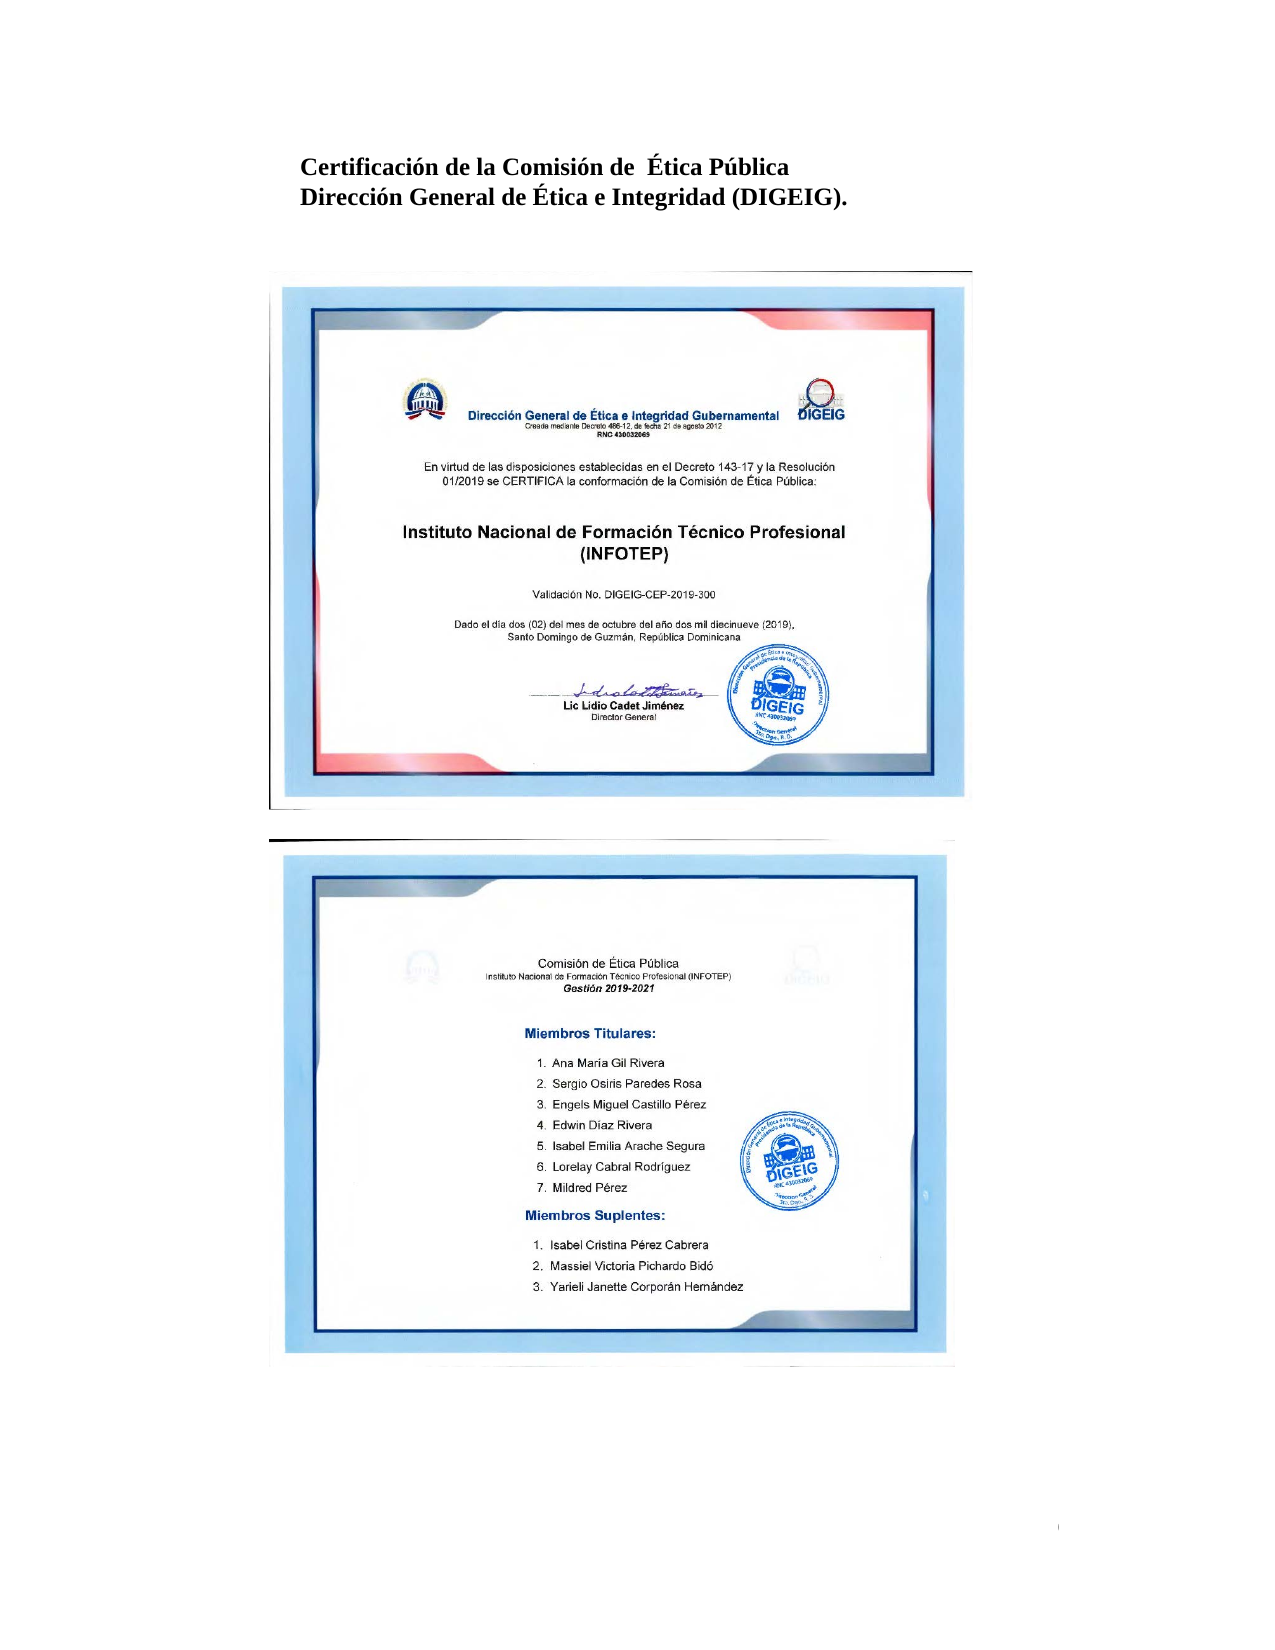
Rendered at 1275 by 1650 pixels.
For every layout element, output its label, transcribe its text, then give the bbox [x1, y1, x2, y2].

text Certificación de la Comisión de Ética Pública [225, 152, 1049, 180]
picture [269, 271, 973, 810]
picture [269, 839, 955, 1367]
text Dirección General de Ética e Integridad (DIGEIG). [225, 182, 1049, 211]
